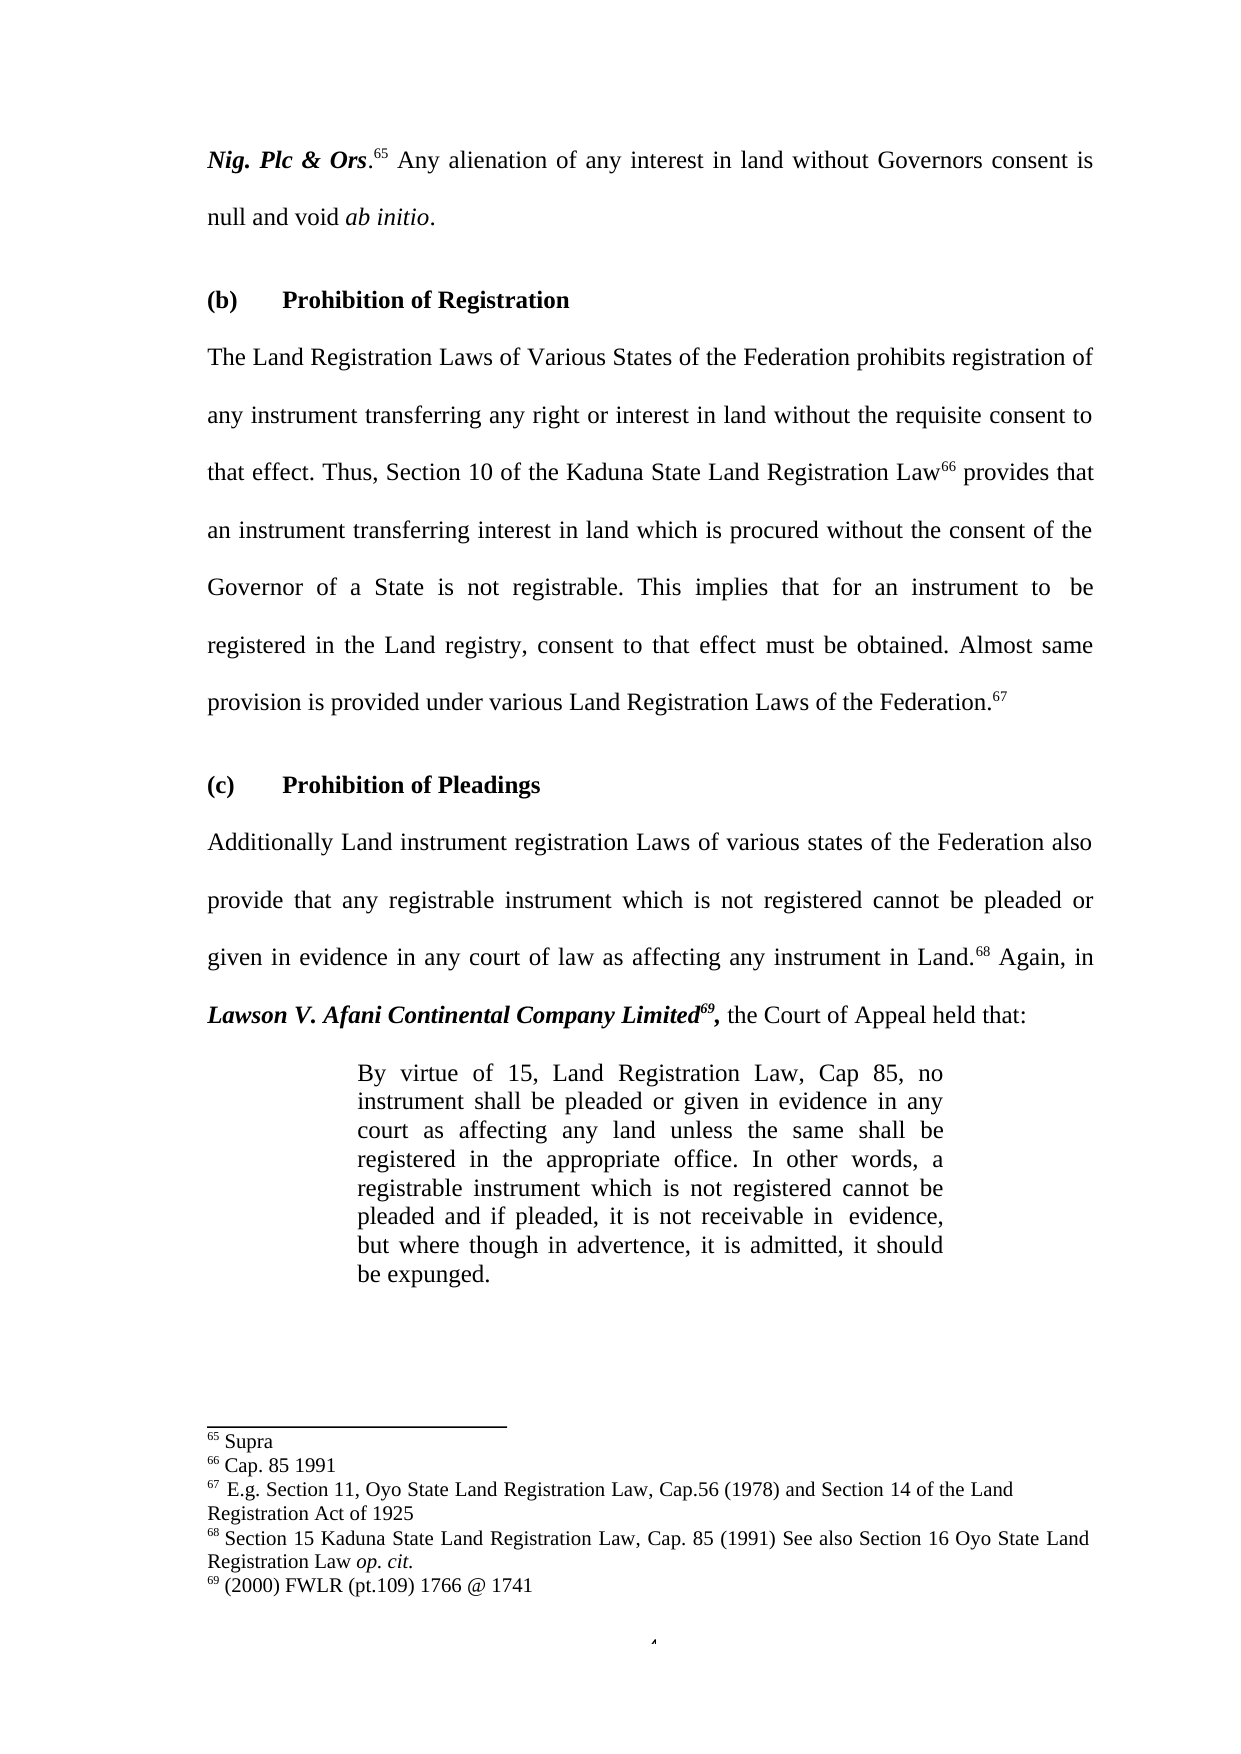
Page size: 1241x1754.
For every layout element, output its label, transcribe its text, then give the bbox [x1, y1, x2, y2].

subtitle Prohibition of Pleadings [207, 771, 1148, 799]
text 65 Supra [207, 1429, 1148, 1453]
text 69 (2000) FWLR (pt.109) 1766 @ 1741 [207, 1573, 1148, 1597]
text 66 Cap. 85 1991 [207, 1453, 1148, 1477]
text By virtue of 15, Land Registration Law, Cap 85, no instrument shall be pleaded or given in evidence in any court as affecting any land unless the same shall be registered in the appropriate office. In other words, a registrable instrument which is not registered cannot be pleaded and if pleaded, it is not receivable in evidence, but where though in advertence, it is admitted, it should be expunged. [357, 1058, 944, 1288]
text Additionally Land instrument registration Laws of various states of the Federation also provide that any registrable instrument which is not registered cannot be pleaded or given in evidence in any court of law as affecting any instrument in Land.68 Again, in Lawson V. Afani Continental Company Limited69, the Court of Appeal held that: [207, 827, 1094, 1029]
text The Land Registration Laws of Various States of the Federation prohibits registration of any instrument transferring any right or interest in land without the requisite consent to that effect. Thus, Section 10 of the Kaduna State Land Registration Law66 provides that an instrument transferring interest in land which is procured without the consent of the Governor of a State is not registrable. This implies that for an instrument to be registered in the Land registry, consent to that effect must be obtained. Almost same provision is provided under various Land Registration Laws of the Federation.67 [207, 342, 1094, 716]
text 68 Section 15 Kaduna State Land Registration Law, Cap. 85 (1991) See also Section 16 Oyo State Land Registration Law op. cit. [207, 1525, 1148, 1573]
text Nig. Plc & Ors.65 Any alienation of any interest in land without Governors consent is null and void ab initio. [207, 145, 1094, 231]
subtitle Prohibition of Registration [207, 285, 1148, 314]
text 67 E.g. Section 11, Oyo State Land Registration Law, Cap.56 (1978) and Section 14 of the Land Registration Act of 1925 [207, 1477, 1098, 1525]
